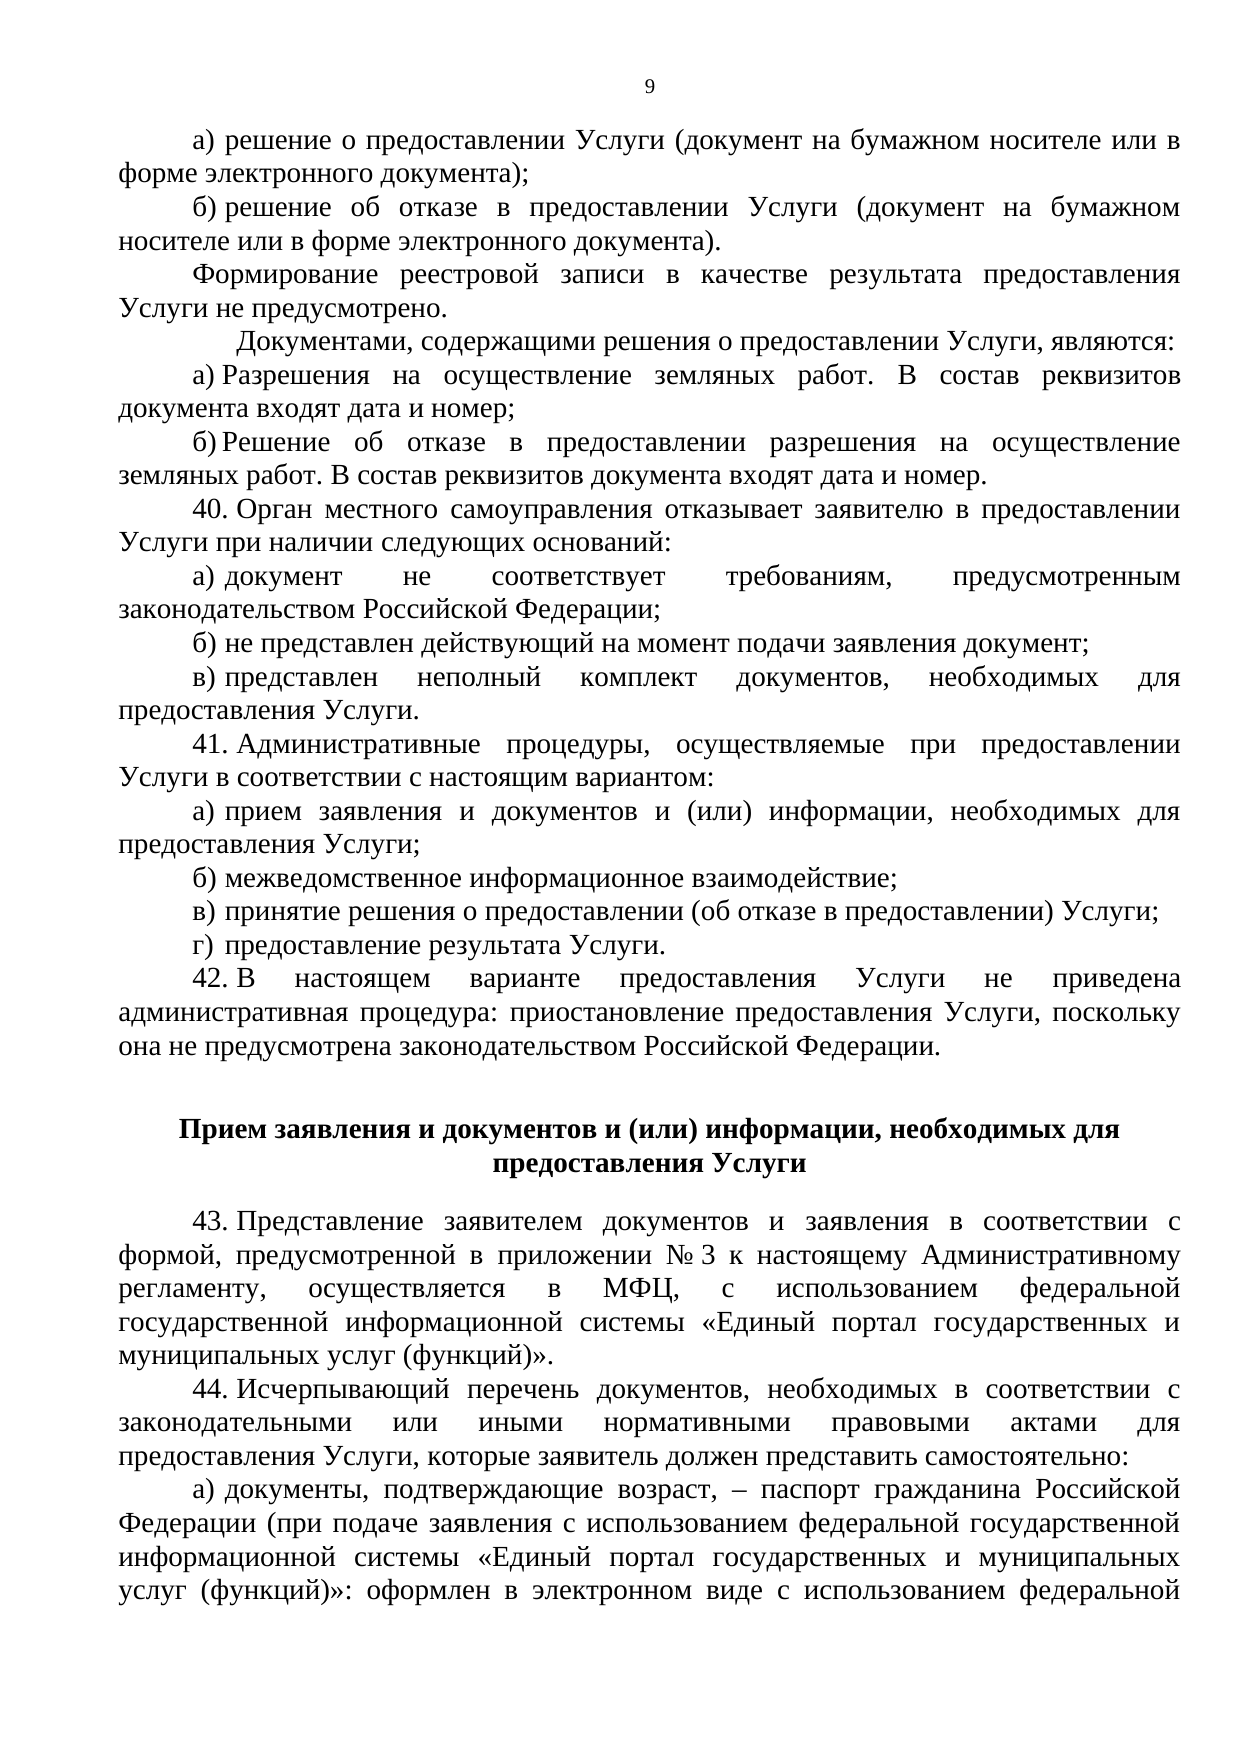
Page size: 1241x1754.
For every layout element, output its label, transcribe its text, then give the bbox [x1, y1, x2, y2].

list принятие решения о предоставлении (об отказе в предоставлении) Услуги; [118, 893, 1181, 927]
list Административные процедуры, осуществляемые при предоставлении Услуги в соответствии с настоящим вариантом: [118, 726, 1181, 793]
list представлен неполный комплект документов, необходимых для предоставления Услуги. [118, 659, 1181, 726]
list документ не соответствует требованиям, предусмотренным законодательством Российской Федерации; [118, 558, 1181, 625]
list прием заявления и документов и (или) информации, необходимых для предоставления Услуги; [118, 793, 1181, 860]
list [118, 1472, 1181, 1606]
list Представление заявителем документов и заявления в соответствии с формой, предусмотренной в приложении № 3 к настоящему Административному регламенту, осуществляется в МФЦ, с использованием федеральной государственной информационной системы «Единый портал государственных и муниципальных услуг (функций)». [118, 1203, 1181, 1371]
list решение о предоставлении Услуги (документ на бумажном носителе или в форме электронного документа); [118, 122, 1181, 189]
list Разрешения на осуществление земляных работ. В состав реквизитов документа входят дата и номер; [118, 357, 1181, 424]
list решение об отказе в предоставлении Услуги (документ на бумажном носителе или в форме электронного документа). [118, 189, 1181, 256]
list межведомственное информационное взаимодействие; [118, 860, 1181, 893]
text Прием заявления и документов и (или) информации, необходимых для предоставления Услуги [118, 1111, 1181, 1178]
list не представлен действующий на момент подачи заявления документ; [118, 625, 1181, 659]
text Формирование реестровой записи в качестве результата предоставления Услуги не предусмотрено. [118, 256, 1181, 323]
list предоставление результата Услуги. [118, 927, 1181, 961]
list Исчерпывающий перечень документов, необходимых в соответствии с законодательными или иными нормативными правовыми актами для предоставления Услуги, которые заявитель должен представить самостоятельно: [118, 1371, 1181, 1472]
list Решение об отказе в предоставлении разрешения на осуществление земляных работ. В состав реквизитов документа входят дата и номер. [118, 424, 1181, 491]
list Орган местного самоуправления отказывает заявителю в предоставлении Услуги при наличии следующих оснований: [118, 491, 1181, 558]
list Документами, содержащими решения о предоставлении Услуги, являются: [118, 323, 1181, 357]
list В настоящем варианте предоставления Услуги не приведена административная процедура: приостановление предоставления Услуги, поскольку она не предусмотрена законодательством Российской Федерации. [118, 961, 1181, 1061]
